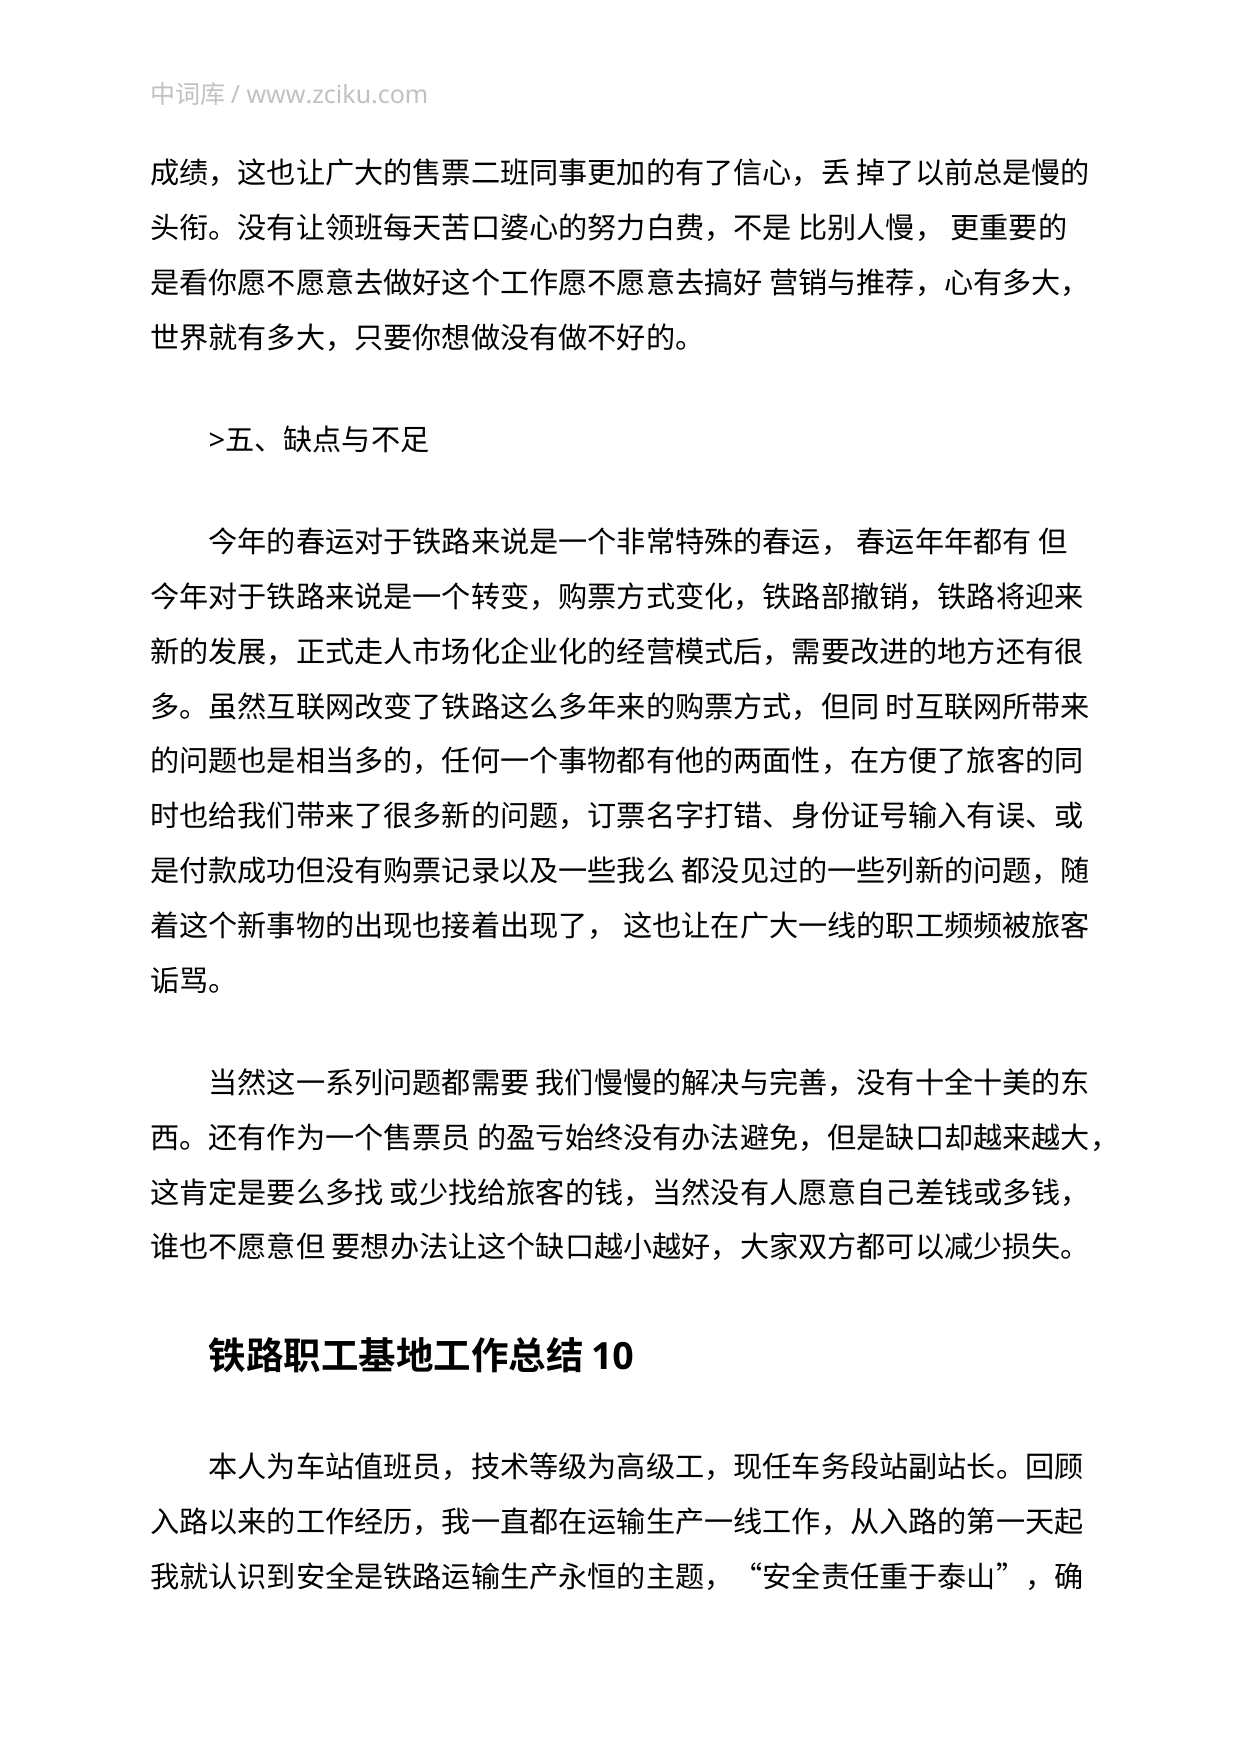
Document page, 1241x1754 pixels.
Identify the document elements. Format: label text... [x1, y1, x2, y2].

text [150, 150, 1090, 357]
text >五、缺点与不足 [150, 416, 1090, 459]
text 今年的春运对于铁路来说是一个非常特殊的春运， 春运年年都有 但今年对于铁路来说是一个转变，购票方式变化，铁路部撤销，铁路将迎来新的发展，正式走人市场化企业化的经营模式后，需要改进的地方还有很多。虽然互联网改变了铁路这么多年来的购票方式，但同 时互联网所带来的问题也是相当多的，任何一个事物都有他的两面性，在方便了旅客的同时也给我们带来了很多新的问题，订票名字打错、身份证号输入有误、或是付款成功但没有购票记录以及一些我么 都没见过的一些列新的问题，随着这个新事物的出现也接着出现了， 这也让在广大一线的职工频频被旅客诟骂。 [150, 518, 1090, 1000]
text 铁路职工基地工作总结10 [150, 1326, 1090, 1380]
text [150, 1443, 1090, 1596]
text 当然这一系列问题都需要 我们慢慢的解决与完善，没有十全十美的东西。还有作为一个售票员 的盈亏始终没有办法避免，但是缺口却越来越大，这肯定是要么多找 或少找给旅客的钱，当然没有人愿意自己差钱或多钱，谁也不愿意但 要想办法让这个缺口越小越好，大家双方都可以减少损失。 [150, 1059, 1090, 1266]
